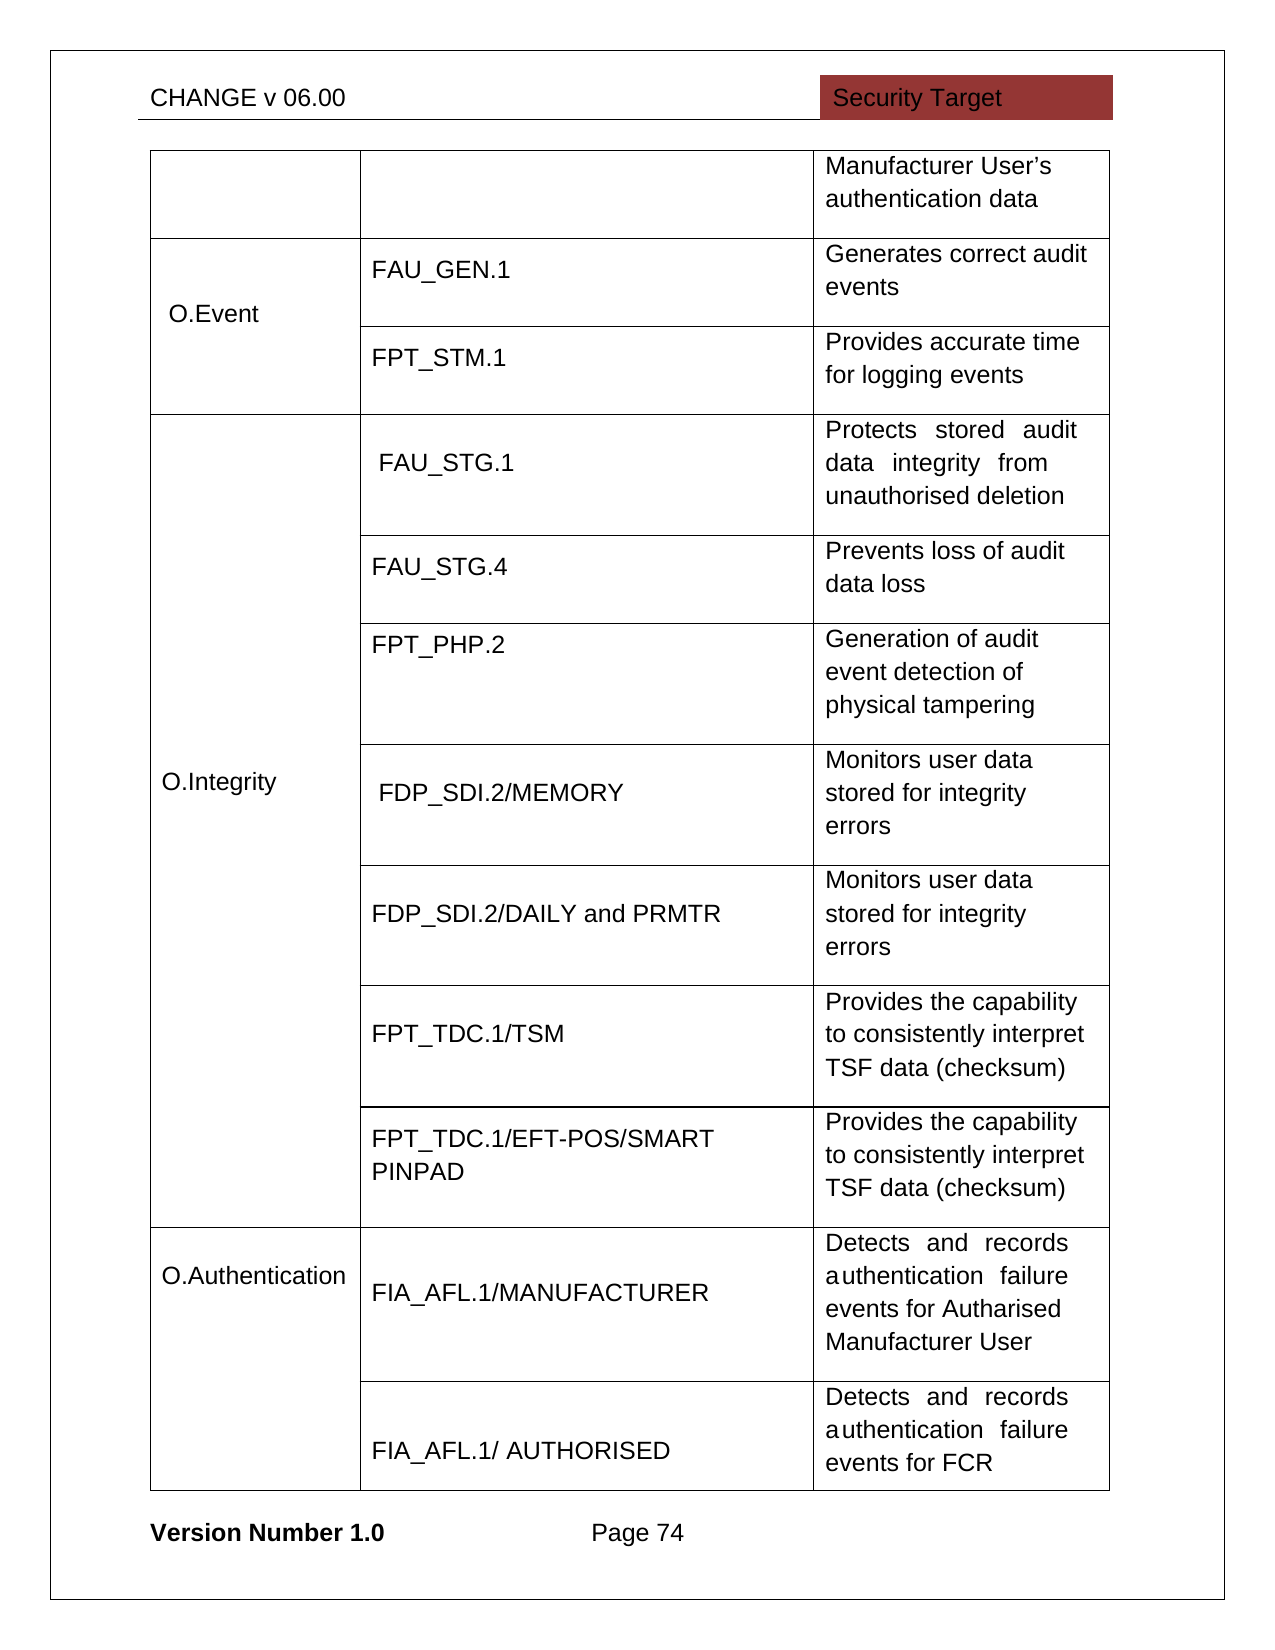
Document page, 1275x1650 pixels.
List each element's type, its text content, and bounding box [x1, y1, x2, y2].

table_cell Generates correct audit events [814, 239, 1109, 326]
table_cell Monitors user data stored for integrity errors [814, 866, 1109, 985]
table_cell O.Integrity [151, 415, 360, 1227]
table_cell Provides accurate time for logging events [814, 327, 1109, 414]
table_cell Provides the capability to consistently interpret TSF data (checksum) [814, 986, 1109, 1106]
table_cell FIA_AFL.1/MANUFACTURER [361, 1228, 813, 1381]
table_cell FPT_PHP.2 [361, 624, 813, 743]
table_cell FAU_GEN.1 [361, 239, 813, 326]
table_cell FDP_SDI.2/MEMORY [361, 745, 813, 864]
table_cell O.Event [151, 239, 360, 414]
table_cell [814, 1382, 1109, 1490]
table_cell FDP_SDI.2/DAILY and PRMTR [361, 866, 813, 985]
table_cell Prevents loss of audit data loss [814, 536, 1109, 623]
table_cell Generation of audit event detection of physical tampering [814, 624, 1109, 743]
table_cell Monitors user data stored for integrity errors [814, 745, 1109, 864]
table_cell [814, 151, 1109, 238]
table_cell FPT_TDC.1/TSM [361, 986, 813, 1106]
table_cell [361, 151, 813, 238]
table_cell O.Authentication [151, 1228, 360, 1490]
table_cell FAU_STG.1 [361, 415, 813, 535]
table_cell Protects stored audit data integrity from unauthorised deletion [814, 415, 1109, 535]
table_cell FAU_STG.4 [361, 536, 813, 623]
table_cell Provides the capability to consistently interpret TSF data (checksum) [814, 1108, 1109, 1227]
table_cell Detects and records authentication failure events for Autharised Manufacturer User [814, 1228, 1109, 1381]
table_cell FPT_STM.1 [361, 327, 813, 414]
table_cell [361, 1382, 813, 1490]
table_cell FPT_TDC.1/EFT-POS/SMART PINPAD [361, 1108, 813, 1227]
